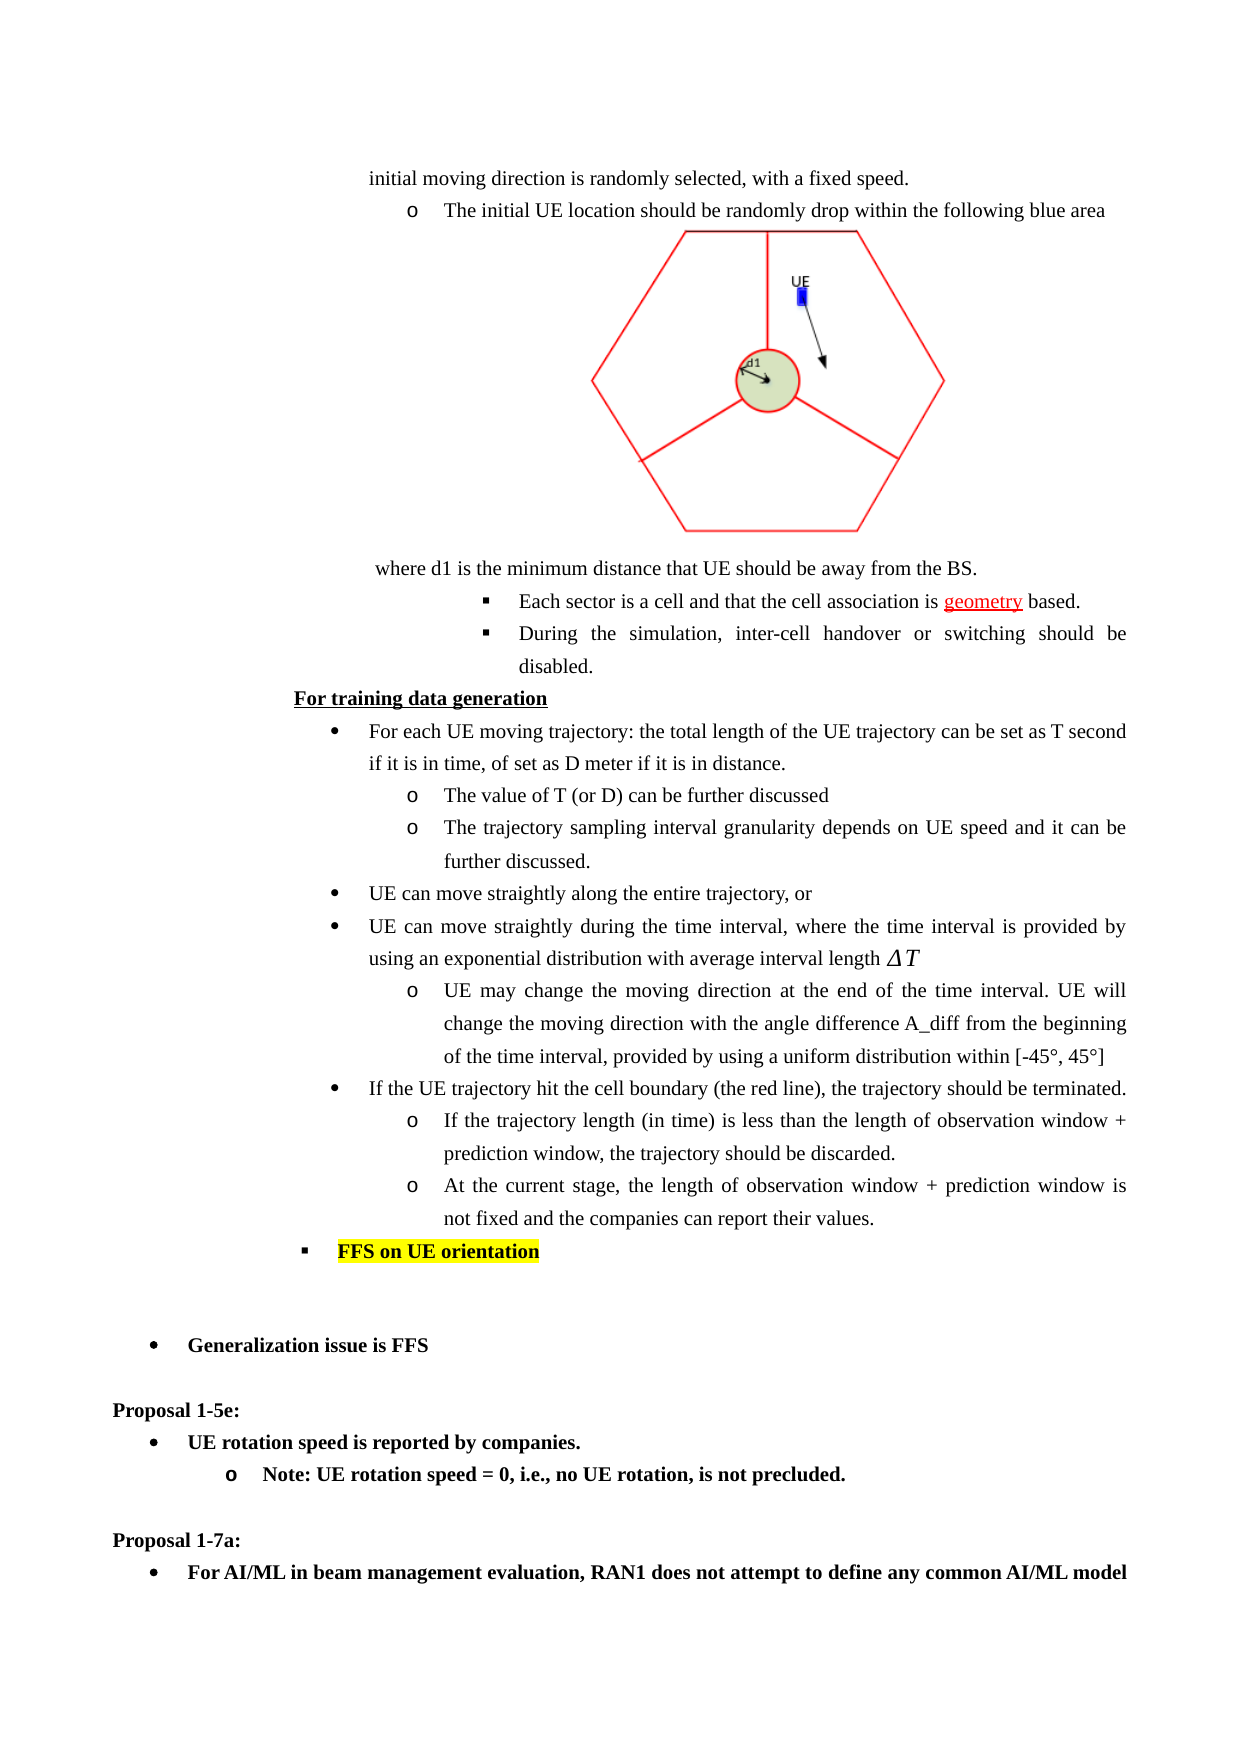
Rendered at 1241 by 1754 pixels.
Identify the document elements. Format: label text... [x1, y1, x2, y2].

list During the simulation, inter-cell handover or switching should be disabled. [481, 617, 1128, 682]
list Generalization issue is FFS [150, 1329, 1128, 1361]
list Each sector is a cell and that the cell association is geometry based. [481, 584, 1128, 617]
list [150, 1556, 1128, 1589]
list If the trajectory length (in time) is less than the length of observation window + prediction window, the trajectory should be discarded. [406, 1104, 1128, 1169]
list The trajectory sampling interval granularity depends on UE speed and it can be further discussed. [406, 812, 1128, 877]
list At the current stage, the length of observation window + prediction window is not fixed and the companies can report their values. [406, 1169, 1128, 1234]
list For each UE moving trajectory: the total length of the UE trajectory can be set as T second if it is in time, of set as D meter if it is in distance. [331, 714, 1128, 779]
list UE may change the moving direction at the end of the time interval. UE will change the moving direction with the angle difference A_diff from the beginning of the time interval, provided by using a uniform distribution within [-45°, 45°] [406, 974, 1128, 1072]
list UE can move straightly along the entire trajectory, or [331, 877, 1128, 909]
list The value of T (or D) can be further discussed [406, 779, 1128, 812]
list The initial UE location should be randomly drop within the following blue area [406, 194, 1128, 227]
list UE can move straightly during the time interval, where the time interval is provided by using an exponential distribution with average interval length [331, 909, 1128, 974]
list FFS on UE orientation [300, 1234, 1128, 1267]
text Proposal 1-7a: [112, 1524, 1128, 1556]
text For training data generation [294, 682, 1128, 714]
list Note: UE rotation speed = 0, i.e., no UE rotation, is not precluded. [225, 1459, 1128, 1491]
list where d1 is the minimum distance that UE should be away from the BS. [375, 552, 1128, 584]
list UE rotation speed is reported by companies. [150, 1426, 1128, 1459]
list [331, 162, 1128, 194]
text Proposal 1-5e: [112, 1394, 1128, 1426]
list If the UE trajectory hit the cell boundary (the red line), the trajectory should be terminated. [331, 1072, 1128, 1104]
